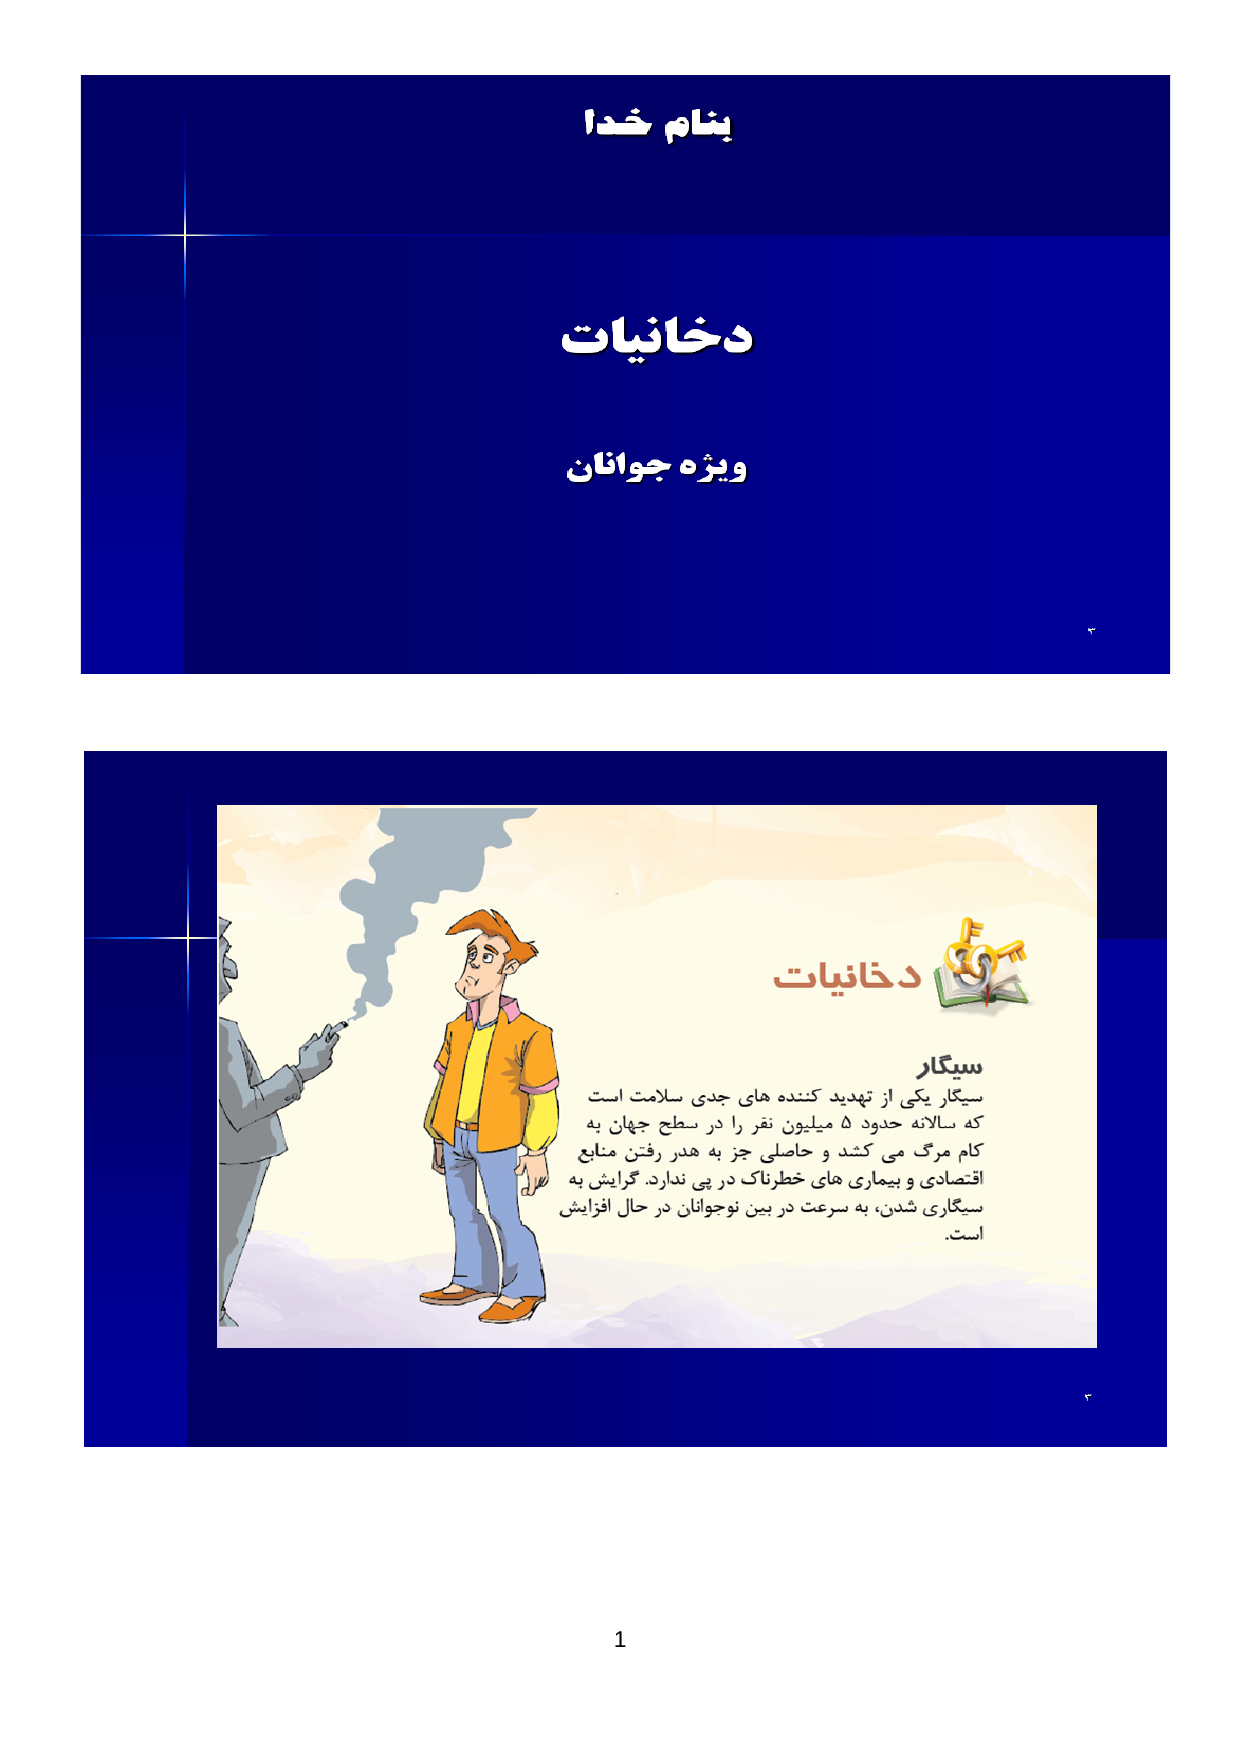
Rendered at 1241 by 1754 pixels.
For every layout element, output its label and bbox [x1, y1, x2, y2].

picture [80, 75, 1171, 674]
picture [84, 751, 1167, 1447]
